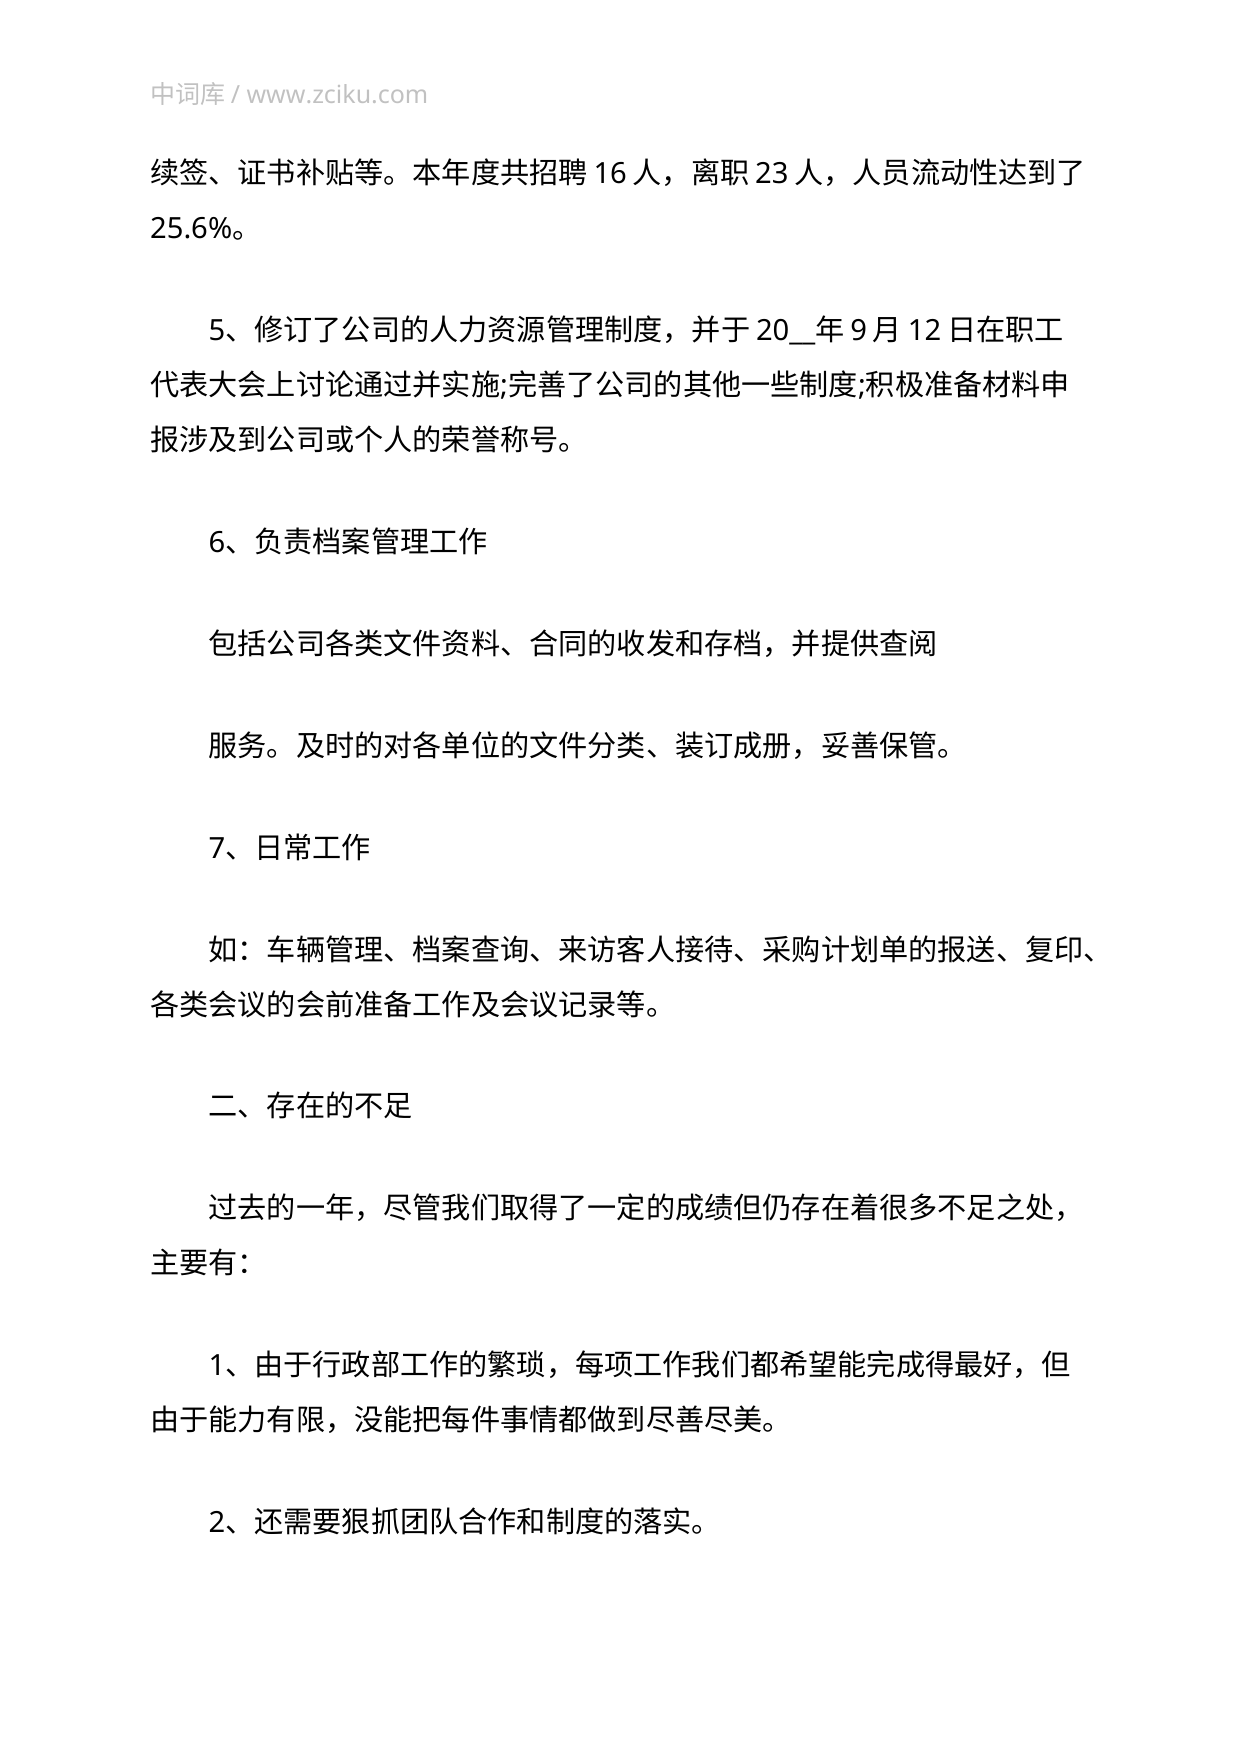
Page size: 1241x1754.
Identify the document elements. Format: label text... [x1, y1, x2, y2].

text 过去的一年，尽管我们取得了一定的成绩但仍存在着很多不足之处，主要有： [150, 1185, 1090, 1282]
text 5、修订了公司的人力资源管理制度，并于20__年9月12日在职工代表大会上讨论通过并实施;完善了公司的其他一些制度;积极准备材料申报涉及到公司或个人的荣誉称号。 [150, 307, 1090, 459]
text 二、存在的不足 [150, 1083, 1090, 1125]
text 7、日常工作 [150, 824, 1090, 867]
text 2、还需要狠抓团队合作和制度的落实。 [150, 1498, 1090, 1541]
text 包括公司各类文件资料、合同的收发和存档，并提供查阅 [150, 621, 1090, 663]
text 6、负责档案管理工作 [150, 519, 1090, 561]
text 如：车辆管理、档案查询、来访客人接待、采购计划单的报送、复印、各类会议的会前准备工作及会议记录等。 [150, 926, 1090, 1023]
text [150, 150, 1090, 247]
text 服务。及时的对各单位的文件分类、装订成册，妥善保管。 [150, 722, 1090, 765]
text 1、由于行政部工作的繁琐，每项工作我们都希望能完成得最好，但由于能力有限，没能把每件事情都做到尽善尽美。 [150, 1341, 1090, 1439]
